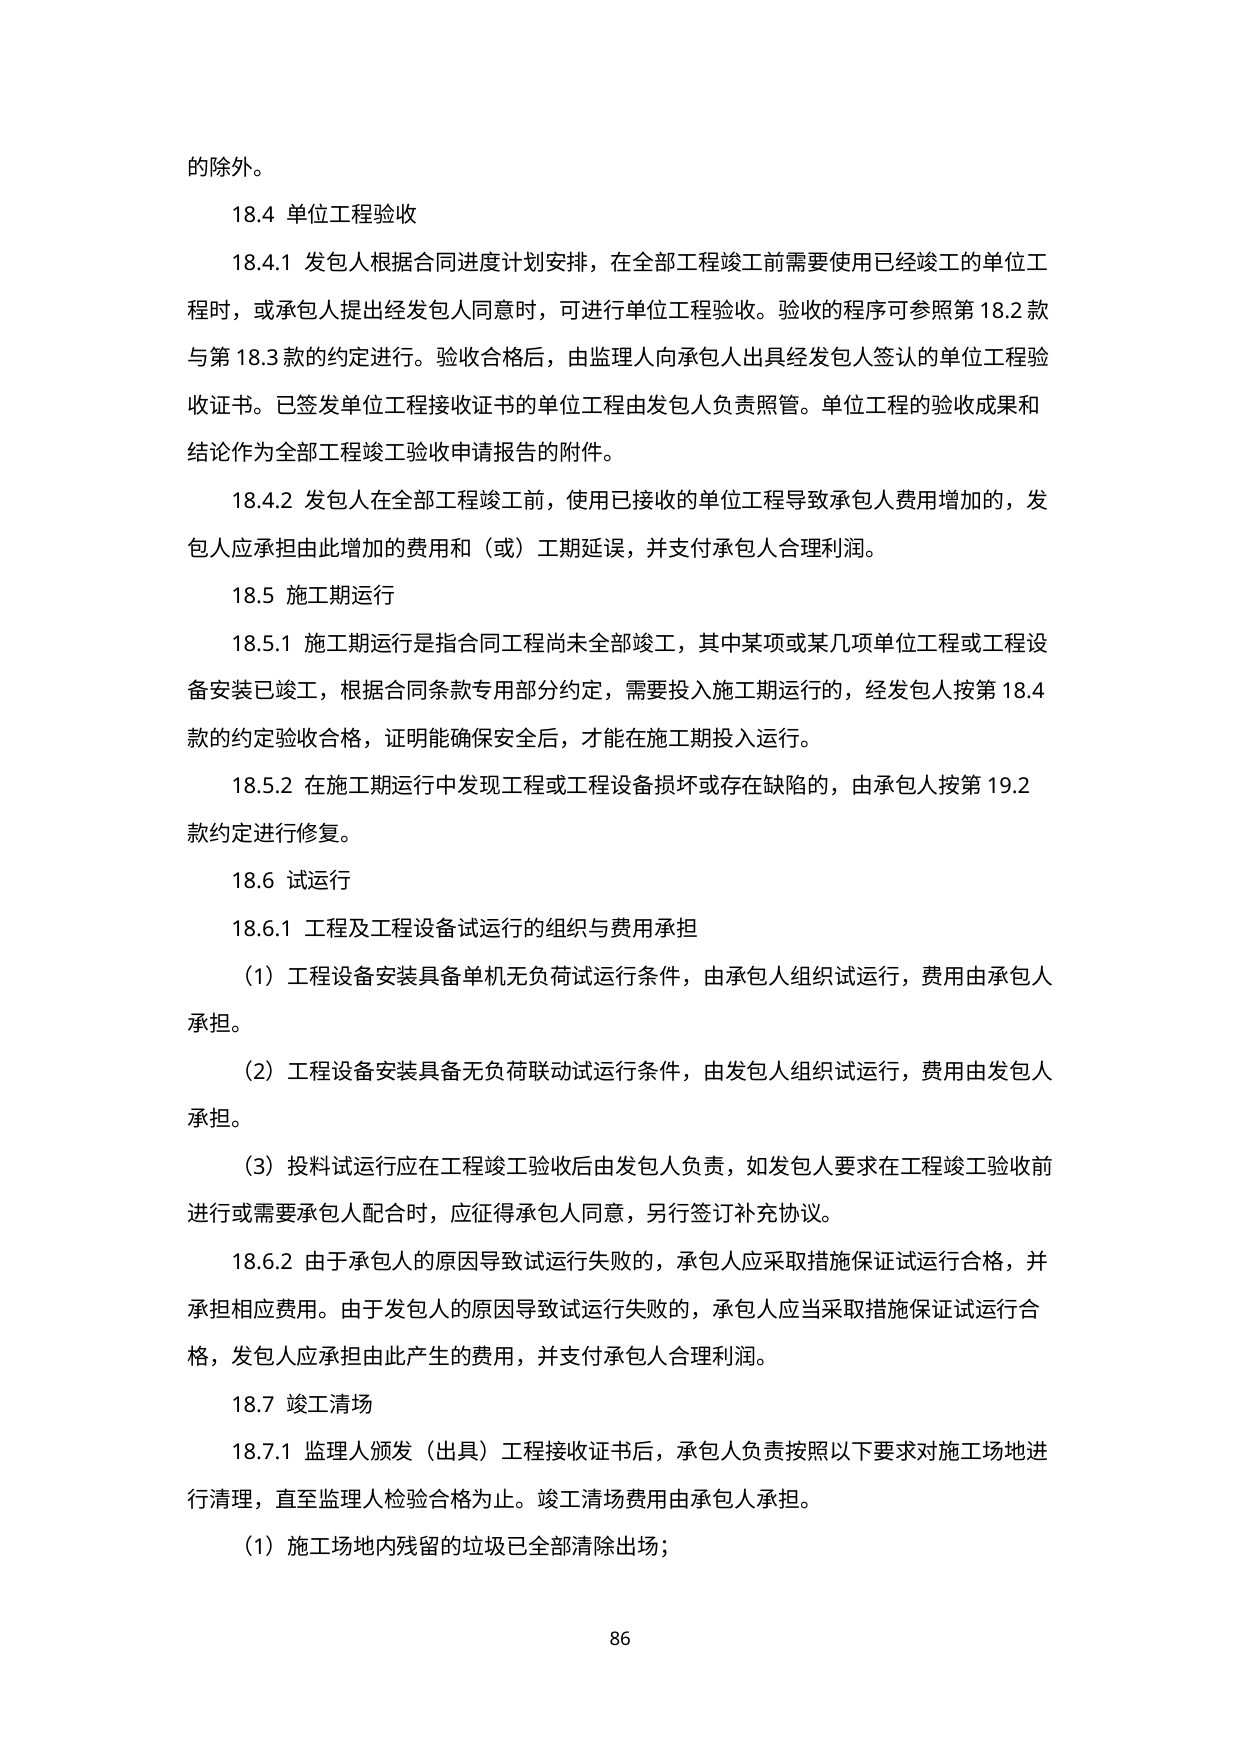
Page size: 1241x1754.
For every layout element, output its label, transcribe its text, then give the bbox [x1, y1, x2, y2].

text 18.6.2 由于承包人的原因导致试运行失败的，承包人应采取措施保证试运行合格，并承担相应费用。由于发包人的原因导致试运行失败的，承包人应当采取措施保证试运行合格，发包人应承担由此产生的费用，并支付承包人合理利润。 [187, 1244, 1053, 1371]
text （2）工程设备安装具备无负荷联动试运行条件，由发包人组织试运行，费用由发包人承担。 [187, 1054, 1053, 1133]
text 18.4.1 发包人根据合同进度计划安排，在全部工程竣工前需要使用已经竣工的单位工程时，或承包人提出经发包人同意时，可进行单位工程验收。验收的程序可参照第18.2款与第18.3款的约定进行。验收合格后，由监理人向承包人出具经发包人签认的单位工程验收证书。已签发单位工程接收证书的单位工程由发包人负责照管。单位工程的验收成果和结论作为全部工程竣工验收申请报告的附件。 [187, 245, 1053, 467]
text 18.5 施工期运行 [187, 578, 1053, 610]
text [187, 150, 1053, 182]
text 18.4 单位工程验收 [187, 197, 1053, 229]
text （1）工程设备安装具备单机无负荷试运行条件，由承包人组织试运行，费用由承包人承担。 [187, 959, 1053, 1038]
text 18.7 竣工清场 [187, 1387, 1053, 1418]
text 18.6.1 工程及工程设备试运行的组织与费用承担 [187, 911, 1053, 943]
text 18.7.1 监理人颁发（出具）工程接收证书后，承包人负责按照以下要求对施工场地进行清理，直至监理人检验合格为止。竣工清场费用由承包人承担。 [187, 1434, 1053, 1513]
text 18.5.1 施工期运行是指合同工程尚未全部竣工，其中某项或某几项单位工程或工程设备安装已竣工，根据合同条款专用部分约定，需要投入施工期运行的，经发包人按第18.4款的约定验收合格，证明能确保安全后，才能在施工期投入运行。 [187, 626, 1053, 752]
text 18.4.2 发包人在全部工程竣工前，使用已接收的单位工程导致承包人费用增加的，发包人应承担由此增加的费用和（或）工期延误，并支付承包人合理利润。 [187, 483, 1053, 562]
text 18.6 试运行 [187, 863, 1053, 895]
text 18.5.2 在施工期运行中发现工程或工程设备损坏或存在缺陷的，由承包人按第19.2款约定进行修复。 [187, 768, 1053, 848]
text （3）投料试运行应在工程竣工验收后由发包人负责，如发包人要求在工程竣工验收前进行或需要承包人配合时，应征得承包人同意，另行签订补充协议。 [187, 1149, 1053, 1228]
text （1）施工场地内残留的垃圾已全部清除出场； [187, 1529, 1053, 1561]
